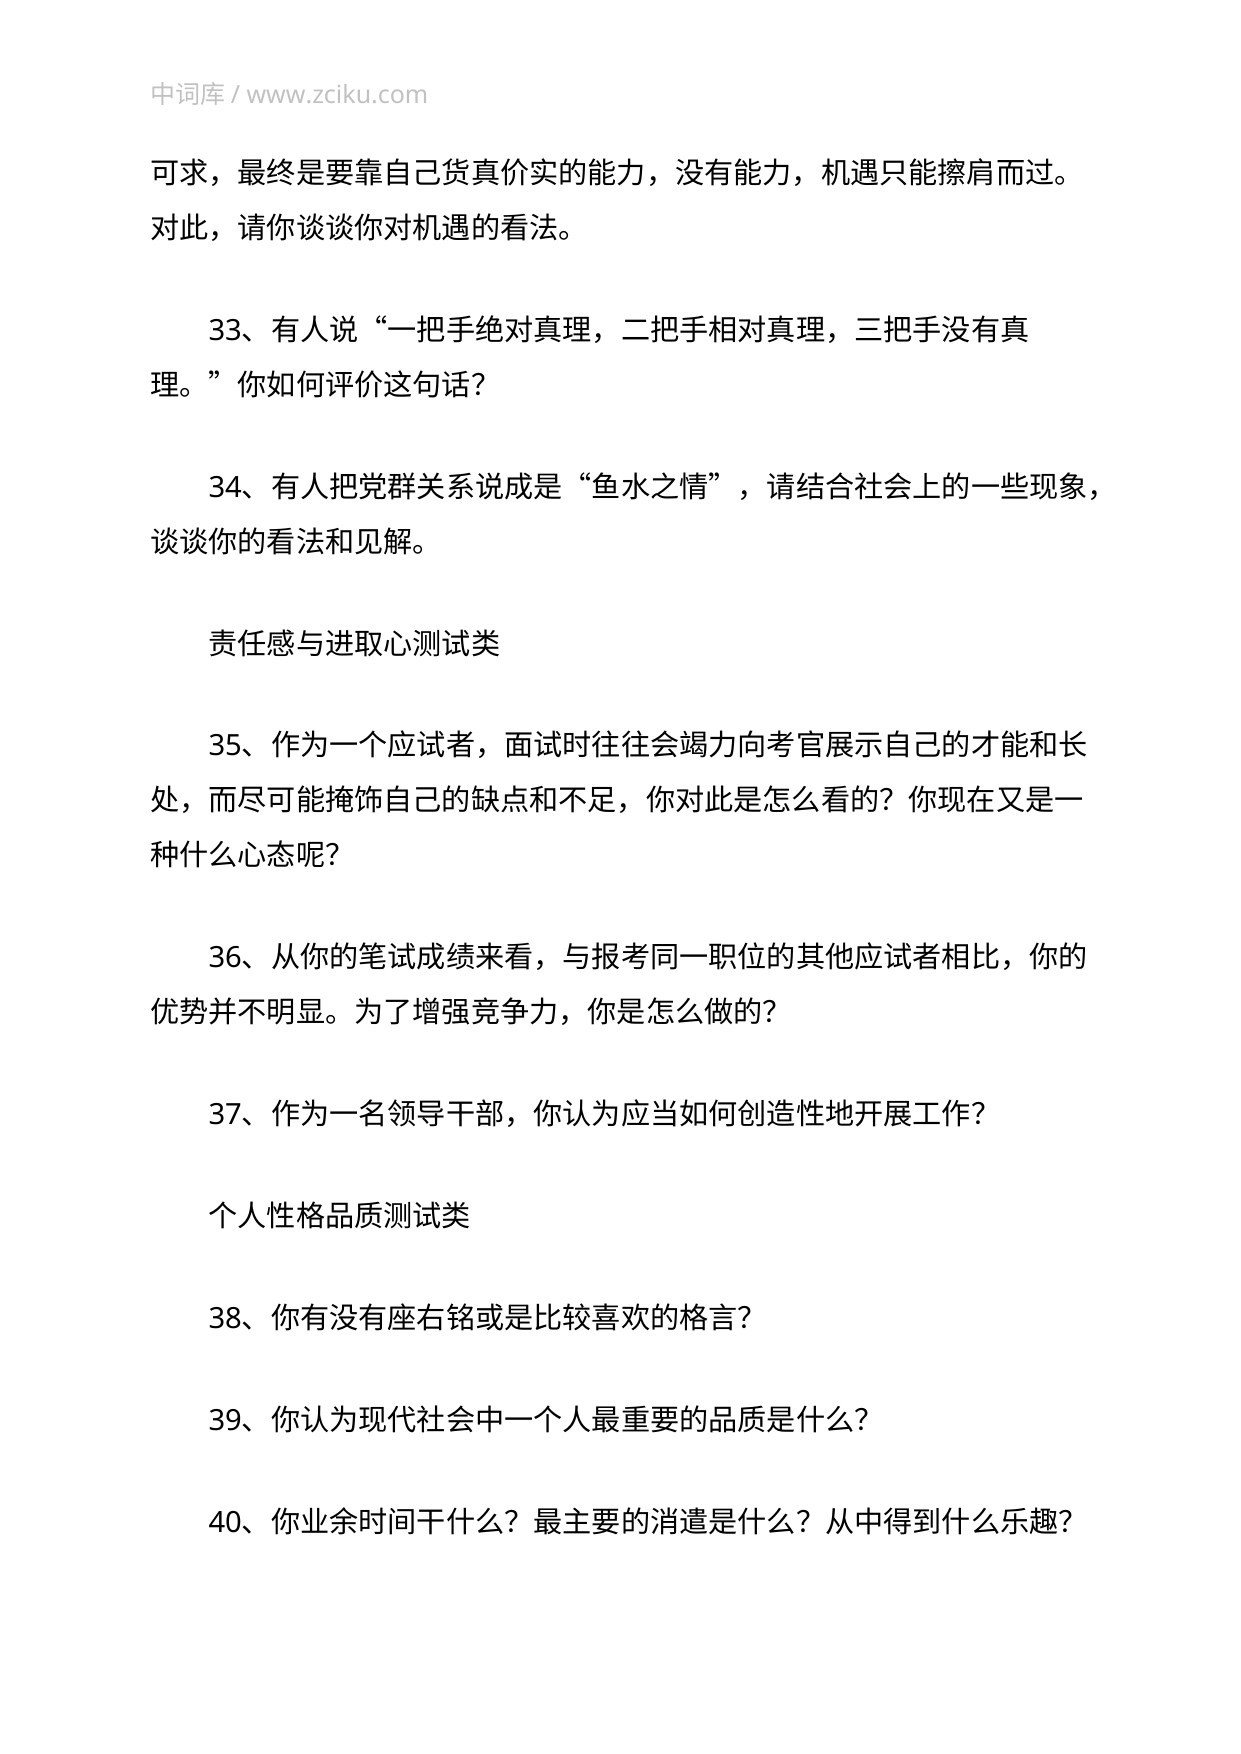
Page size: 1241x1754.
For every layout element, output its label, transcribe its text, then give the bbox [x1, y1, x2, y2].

text 39、你认为现代社会中一个人最重要的品质是什么？ [150, 1396, 1090, 1438]
text 38、你有没有座右铭或是比较喜欢的格言？ [150, 1294, 1090, 1337]
text 37、作为一名领导干部，你认为应当如何创造性地开展工作？ [150, 1090, 1090, 1133]
text 35、作为一个应试者，面试时往往会竭力向考官展示自己的才能和长处，而尽可能掩饰自己的缺点和不足，你对此是怎么看的？你现在又是一种什么心态呢？ [150, 722, 1090, 874]
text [150, 150, 1090, 247]
text 个人性格品质测试类 [150, 1192, 1090, 1235]
text 责任感与进取心测试类 [150, 620, 1090, 662]
text 36、从你的笔试成绩来看，与报考同一职位的其他应试者相比，你的优势并不明显。为了增强竞争力，你是怎么做的？ [150, 934, 1090, 1031]
text 40、你业余时间干什么？最主要的消遣是什么？从中得到什么乐趣？ [150, 1498, 1090, 1541]
text 33、有人说“一把手绝对真理，二把手相对真理，三把手没有真理。”你如何评价这句话？ [150, 307, 1090, 404]
text 34、有人把党群关系说成是“鱼水之情”，请结合社会上的一些现象，谈谈你的看法和见解。 [150, 463, 1090, 561]
